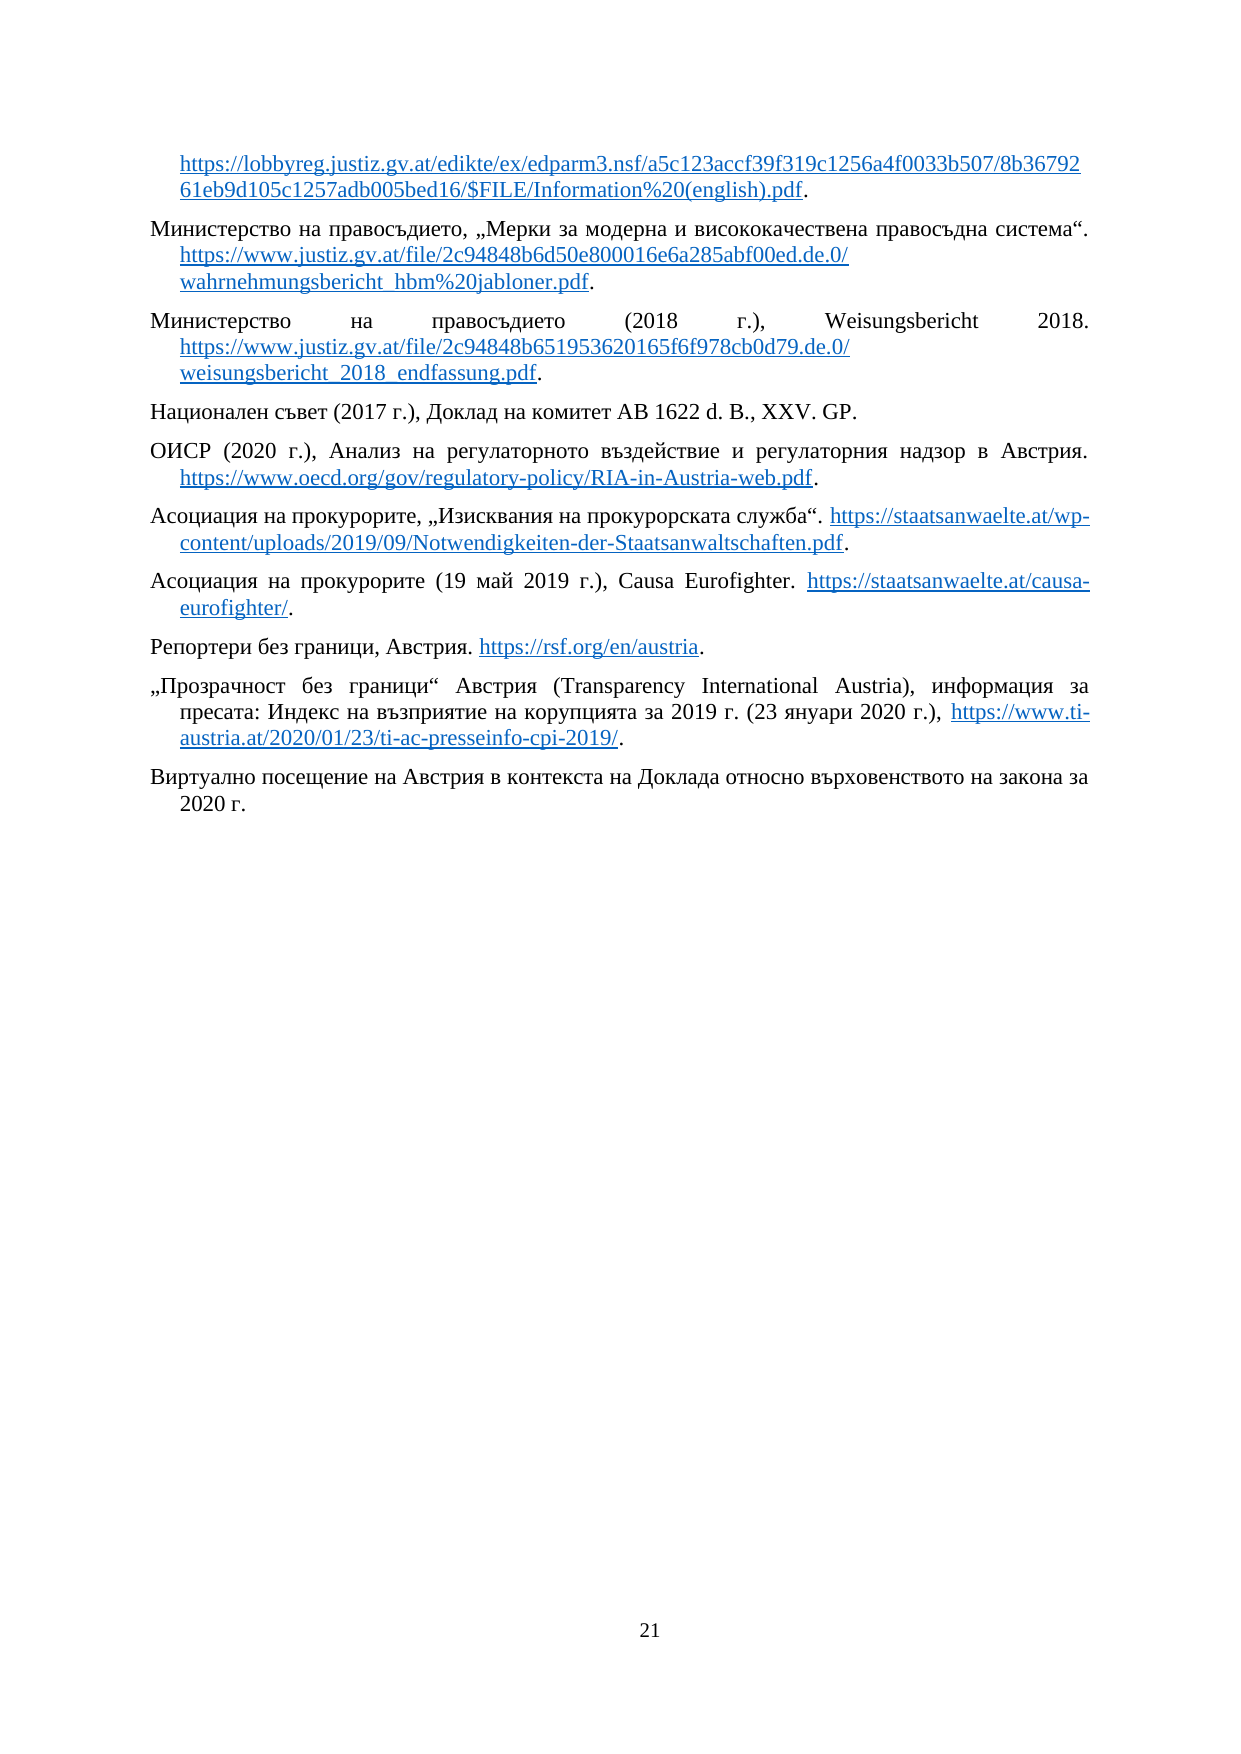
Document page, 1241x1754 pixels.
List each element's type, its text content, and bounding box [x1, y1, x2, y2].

text Виртуално посещение на Австрия в контекста на Доклада относно върховенството на закона за 2020 г. [150, 763, 1090, 816]
text Асоциация на прокурорите, „Изисквания на прокурорската служба“. https://staatsanwaelte.at/wp-content/uploads/2019/09/Notwendigkeiten-der-Staatsanwaltschaften.pdf. [150, 502, 1090, 555]
text ОИСР (2020 г.), Анализ на регулаторното въздействие и регулаторния надзор в Австрия. https://www.oecd.org/gov/regulatory-policy/RIA-in-Austria-web.pdf. [150, 437, 1090, 490]
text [150, 150, 1090, 203]
text Министерство на правосъдието (2018 г.), Weisungsbericht 2018. https://www.justiz.gv.at/file/2c94848b651953620165f6f978cb0d79.de.0/weisungsbericht_2018_endfassung.pdf. [150, 307, 1090, 386]
text Репортери без граници, Австрия. https://rsf.org/en/austria. [150, 633, 1090, 659]
text Асоциация на прокурорите (19 май 2019 г.), Causa Eurofighter. https://staatsanwaelte.at/causa-eurofighter/. [150, 568, 1090, 620]
text „Прозрачност без граници“ Австрия (Transparency International Austria), информация за пресата: Индекс на възприятие на корупцията за 2019 г. (23 януари 2020 г.), https://www.ti-austria.at/2020/01/23/ti-ac-presseinfo-cpi-2019/. [150, 672, 1090, 751]
text Национален съвет (2017 г.), Доклад на комитет AB 1622 d. B., XXV. GP. [150, 398, 1090, 425]
text Министерство на правосъдието, „Мерки за модерна и висококачествена правосъдна система“. https://www.justiz.gv.at/file/2c94848b6d50e800016e6a285abf00ed.de.0/wahrnehmungsbericht_hbm%20jabloner.pdf. [150, 215, 1090, 294]
